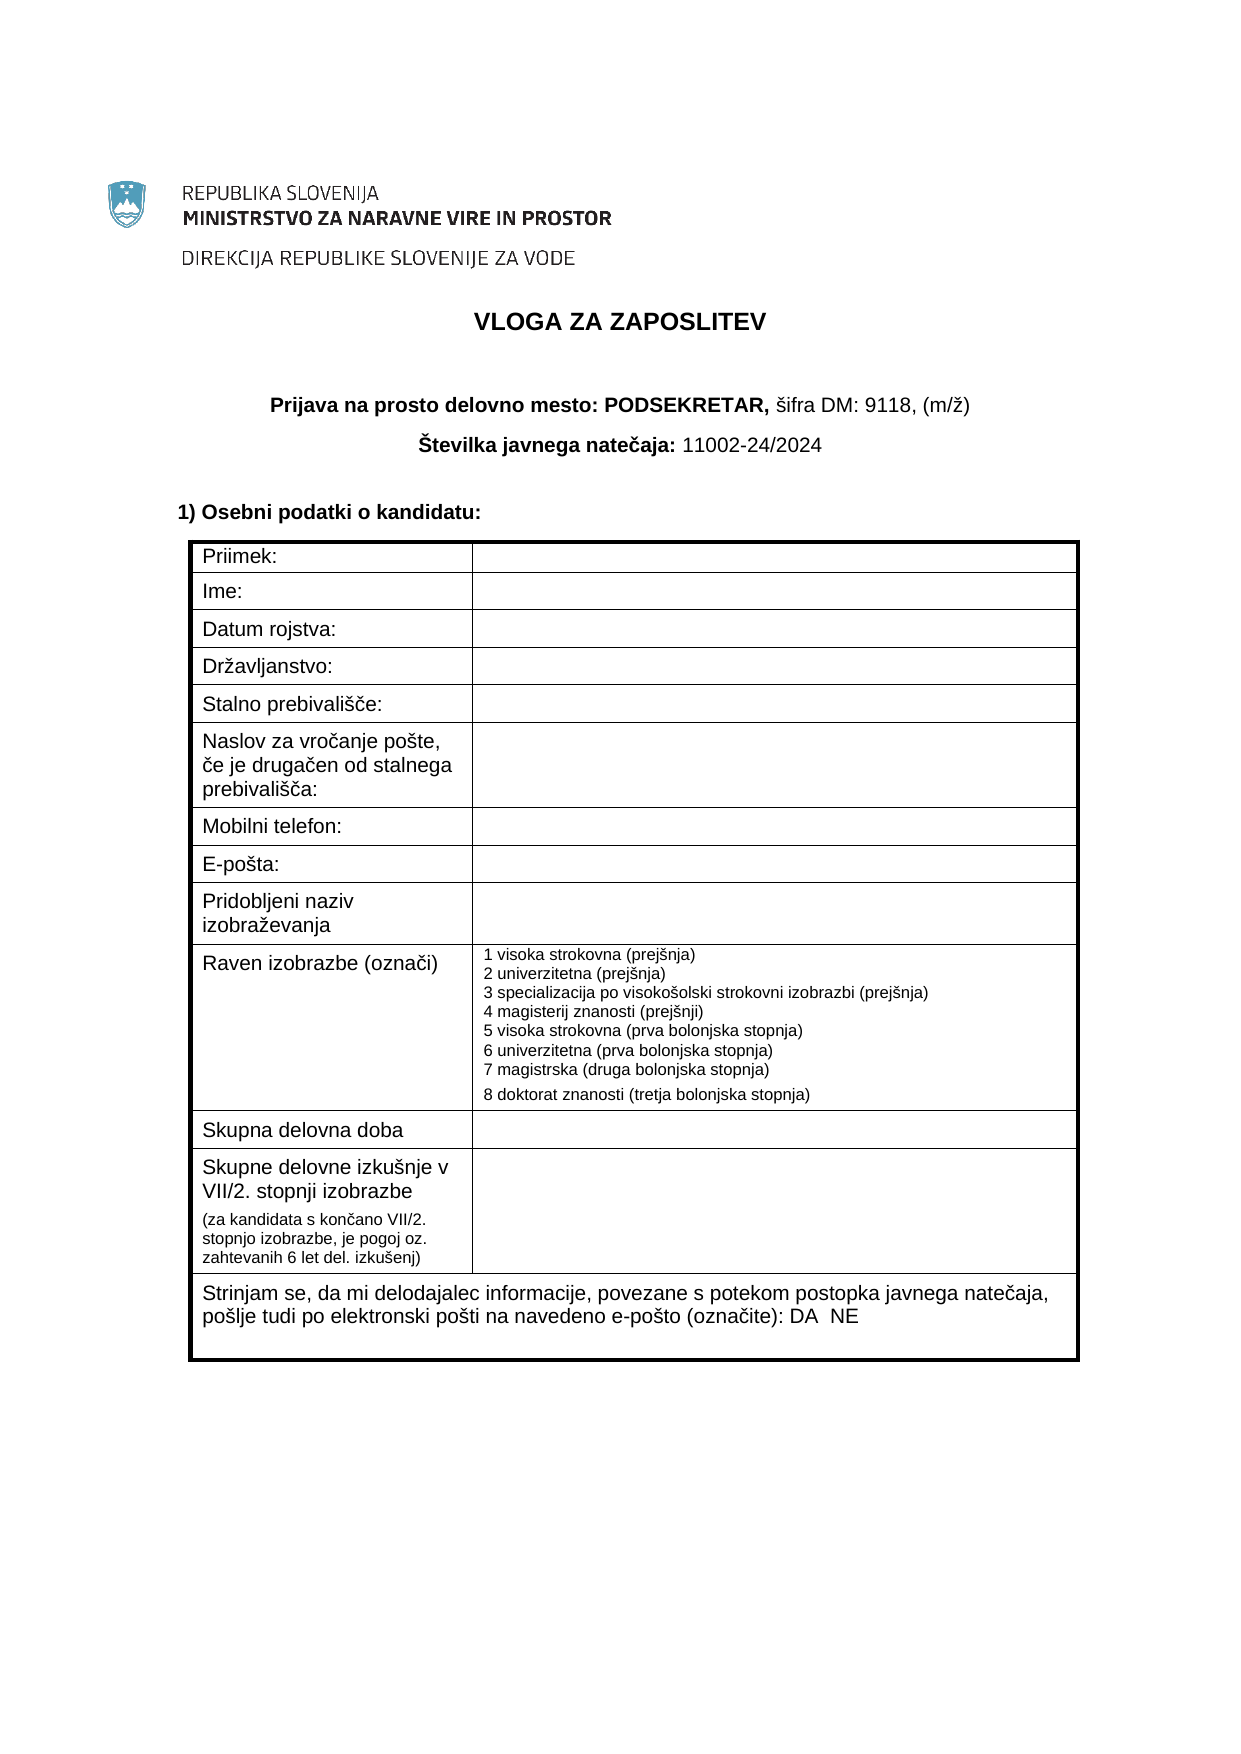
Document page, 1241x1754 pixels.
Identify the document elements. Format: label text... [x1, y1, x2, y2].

table_cell [473, 685, 1076, 722]
table_cell Državljanstvo: [193, 648, 472, 684]
table_cell [473, 610, 1076, 647]
table_cell 1 visoka strokovna (prejšnja) 2 univerzitetna (prejšnja) 3 specializacija po visokošolski strokovni izobrazbi (prejšnja) 4 magisterij znanosti (prejšnji) 5 visoka strokovna (prva bolonjska stopnja) 6 univerzitetna (prva bolonjska stopnja) 7 magistrska (druga bolonjska stopnja) 8 doktorat znanosti (tretja bolonjska stopnja) [473, 945, 1076, 1110]
table_cell E-pošta: [193, 846, 472, 882]
text 1) Osebni podatki o kandidatu: [177, 499, 1063, 523]
table_cell [473, 648, 1076, 684]
table_cell [473, 883, 1076, 943]
table_cell Raven izobrazbe (označi) [193, 945, 472, 1110]
table_cell Mobilni telefon: [193, 808, 472, 844]
table_header Priimek: [193, 544, 472, 572]
table_cell [473, 723, 1076, 807]
table_cell Stalno prebivališče: [193, 685, 472, 722]
table_cell Pridobljeni naziv izobraževanja [193, 883, 472, 943]
table_cell [473, 1149, 1076, 1273]
text Prijava na prosto delovno mesto: PODSEKRETAR, šifra DM: 9118, (m/ž) [177, 393, 1063, 417]
picture [103, 177, 615, 273]
table_cell [473, 846, 1076, 882]
table_cell [473, 1111, 1076, 1148]
table_cell Skupne delovne izkušnje v VII/2. stopnji izobrazbe (za kandidata s končano VII/2. stopnjo izobrazbe, je pogoj oz. zahtevanih 6 let del. izkušenj) [193, 1149, 472, 1273]
table_cell Skupna delovna doba [193, 1111, 472, 1148]
table_cell Naslov za vročanje pošte, če je drugačen od stalnega prebivališča: [193, 723, 472, 807]
table_header [473, 544, 1076, 572]
text Številka javnega natečaja: 11002-24/2024 [177, 433, 1063, 457]
table_cell [473, 808, 1076, 844]
table_cell Datum rojstva: [193, 610, 472, 647]
table_cell Ime: [193, 573, 472, 609]
table_cell Strinjam se, da mi delodajalec informacije, povezane s potekom postopka javnega natečaja, pošlje tudi po elektronski pošti na navedeno e-pošto (označite): DA NE [193, 1274, 1076, 1358]
table_cell [473, 573, 1076, 609]
text VLOGA ZA ZAPOSLITEV [177, 307, 1063, 336]
